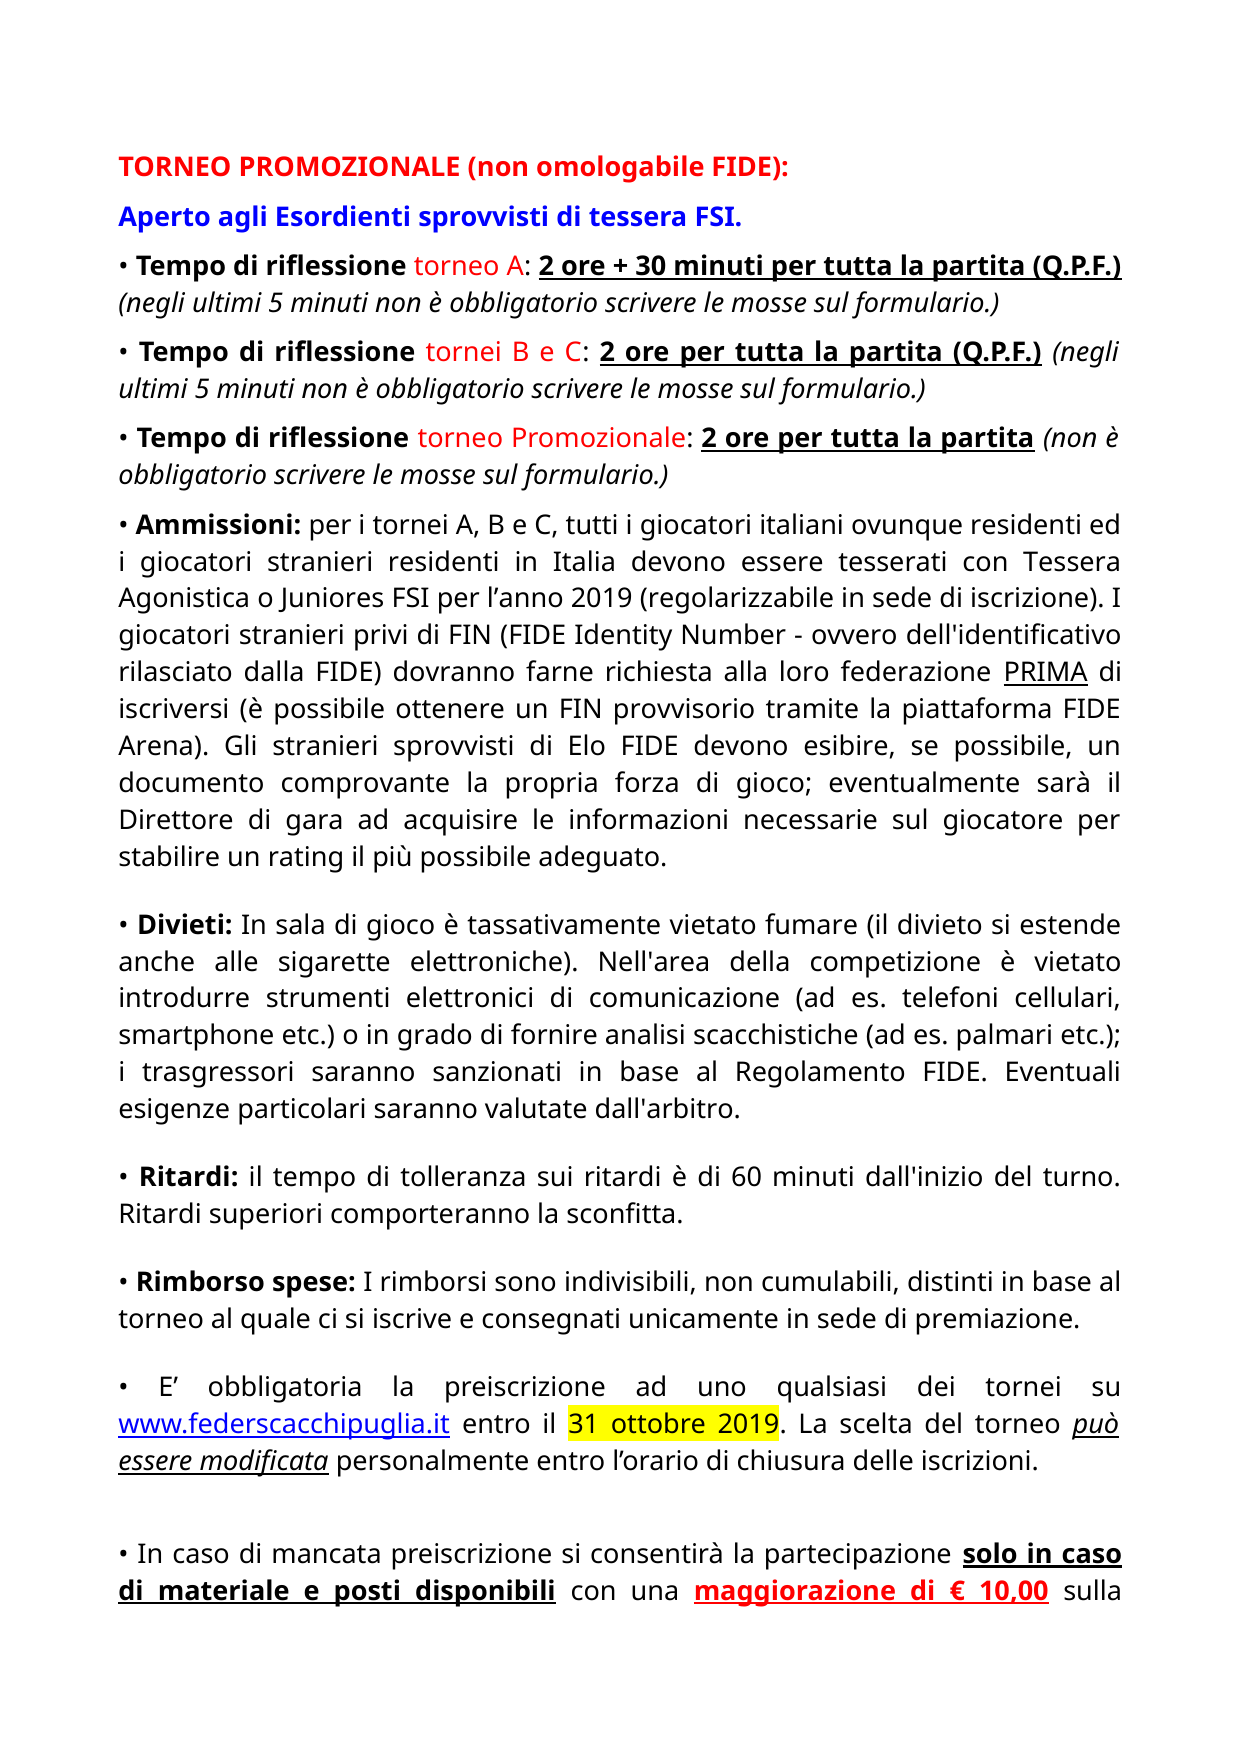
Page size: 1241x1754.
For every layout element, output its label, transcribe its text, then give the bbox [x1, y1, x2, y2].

text • Ammissioni: per i tornei A, B e C, tutti i giocatori italiani ovunque residenti ed i giocatori stranieri residenti in Italia devono essere tesserati con Tessera Agonistica o Juniores FSI per l’anno 2019 (regolarizzabile in sede di iscrizione). I giocatori stranieri privi di FIN (FIDE Identity Number - ovvero dell'identificativo rilasciato dalla FIDE) dovranno farne richiesta alla loro federazione PRIMA di iscriversi (è possibile ottenere un FIN provvisorio tramite la piattaforma FIDE Arena). Gli stranieri sprovvisti di Elo FIDE devono esibire, se possibile, un documento comprovante la propria forza di gioco; eventualmente sarà il Direttore di gara ad acquisire le informazioni necessarie sul giocatore per stabilire un rating il più possibile adeguato. [118, 505, 1122, 874]
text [118, 1534, 1122, 1608]
text • Tempo di riflessione tornei B e C: 2 ore per tutta la partita (Q.P.F.) (negli ultimi 5 minuti non è obbligatorio scrivere le mosse sul formulario.) [118, 333, 1122, 406]
text • E’ obbligatoria la preiscrizione ad uno qualsiasi dei tornei su www.federscacchipuglia.it entro il 31 ottobre 2019. La scelta del torneo può essere modificata personalmente entro l’orario di chiusura delle iscrizioni. [118, 1368, 1122, 1478]
text • Tempo di riflessione torneo Promozionale: 2 ore per tutta la partita (non è obbligatorio scrivere le mosse sul formulario.) [118, 419, 1122, 493]
text • Rimborso spese: I rimborsi sono indivisibili, non cumulabili, distinti in base al torneo al quale ci si iscrive e consegnati unicamente in sede di premiazione. [118, 1263, 1122, 1336]
text Aperto agli Esordienti sprovvisti di tessera FSI. [118, 197, 1122, 234]
text TORNEO PROMOZIONALE (non omologabile FIDE): [118, 148, 1122, 184]
text • Divieti: In sala di gioco è tassativamente vietato fumare (il divieto si estende anche alle sigarette elettroniche). Nell'area della competizione è vietato introdurre strumenti elettronici di comunicazione (ad es. telefoni cellulari, smartphone etc.) o in grado di fornire analisi scacchistiche (ad es. palmari etc.); i trasgressori saranno sanzionati in base al Regolamento FIDE. Eventuali esigenze particolari saranno valutate dall'arbitro. [118, 905, 1122, 1126]
text • Tempo di riflessione torneo A: 2 ore + 30 minuti per tutta la partita (Q.P.F.) (negli ultimi 5 minuti non è obbligatorio scrivere le mosse sul formulario.) [118, 246, 1122, 320]
text • Ritardi: il tempo di tolleranza sui ritardi è di 60 minuti dall'inizio del turno. Ritardi superiori comporteranno la sconfitta. [118, 1158, 1122, 1231]
